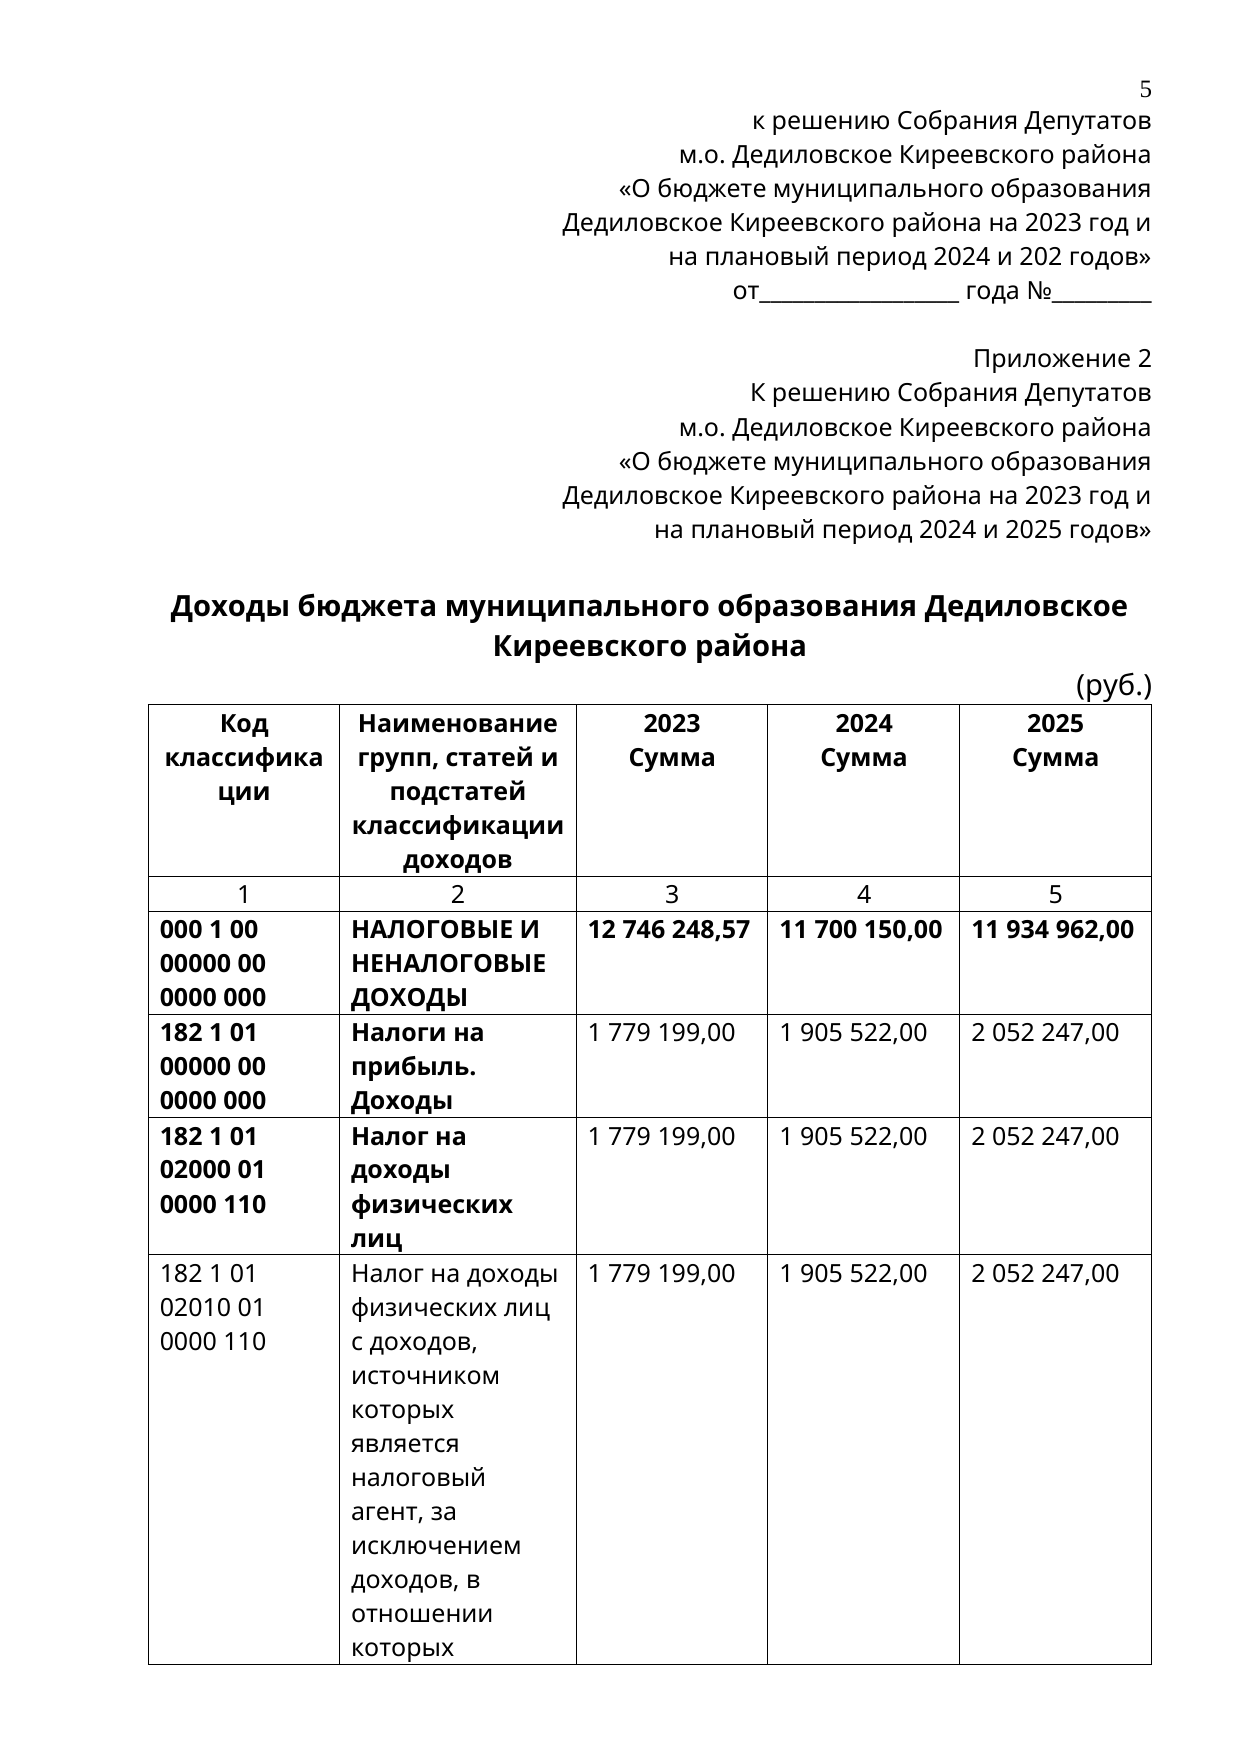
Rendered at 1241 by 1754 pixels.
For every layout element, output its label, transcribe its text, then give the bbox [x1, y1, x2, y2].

text «О бюджете муниципального образования [148, 171, 1152, 205]
table_header 2023 Сумма [577, 705, 767, 876]
text Дедиловское Киреевского района на 2023 год и [148, 477, 1152, 511]
text м.о. Дедиловское Киреевского района [148, 137, 1152, 171]
table_cell 1 905 522,00 [768, 1015, 959, 1117]
table_cell 182 1 01 02000 01 0000 110 [149, 1118, 339, 1254]
text на плановый период 2024 и 202 годов» [148, 239, 1152, 273]
table_header 2025 Сумма [960, 705, 1151, 876]
table_cell 3 [577, 877, 767, 911]
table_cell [340, 1255, 576, 1664]
table_cell 11 700 150,00 [768, 912, 959, 1014]
table_cell 2 052 247,00 [960, 1118, 1151, 1254]
table_cell 1 779 199,00 [577, 1255, 767, 1664]
table_header Наименование групп, статей и подстатей классификации доходов [340, 705, 576, 876]
table_cell НАЛОГОВЫЕ И НЕНАЛОГОВЫЕ ДОХОДЫ [340, 912, 576, 1014]
table_cell 000 1 00 00000 00 0000 000 [149, 912, 339, 1014]
table_cell 1 779 199,00 [577, 1015, 767, 1117]
table_cell 182 1 01 00000 00 0000 000 [149, 1015, 339, 1117]
text от__________________ года №_________ [148, 273, 1152, 307]
table_cell 1 779 199,00 [577, 1118, 767, 1254]
table_cell 1 905 522,00 [768, 1255, 959, 1664]
text «О бюджете муниципального образования [148, 443, 1152, 477]
text Доходы бюджета муниципального образования Дедиловское [148, 585, 1152, 625]
table_cell 4 [768, 877, 959, 911]
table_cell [149, 1255, 339, 1664]
text Дедиловское Киреевского района на 2023 год и [148, 205, 1152, 239]
table_cell 1 [149, 877, 339, 911]
text Приложение 2 [148, 341, 1152, 375]
text Киреевского района [148, 625, 1152, 664]
text К решению Собрания Депутатов [148, 375, 1152, 409]
table_cell Налог на доходы физических лиц [340, 1118, 576, 1254]
table_header 2024 Сумма [768, 705, 959, 876]
text (руб.) [738, 664, 1152, 704]
table_cell 2 [340, 877, 576, 911]
text к решению Собрания Депутатов [148, 103, 1152, 137]
table_cell 2 052 247,00 [960, 1255, 1151, 1664]
table_cell Налоги на прибыль. Доходы [340, 1015, 576, 1117]
table_cell 12 746 248,57 [577, 912, 767, 1014]
table_cell 5 [960, 877, 1151, 911]
text м.о. Дедиловское Киреевского района [148, 409, 1152, 443]
table_cell 2 052 247,00 [960, 1015, 1151, 1117]
text на плановый период 2024 и 2025 годов» [148, 511, 1152, 545]
table_header Код классификации [149, 705, 339, 876]
table_cell 11 934 962,00 [960, 912, 1151, 1014]
table_cell 1 905 522,00 [768, 1118, 959, 1254]
